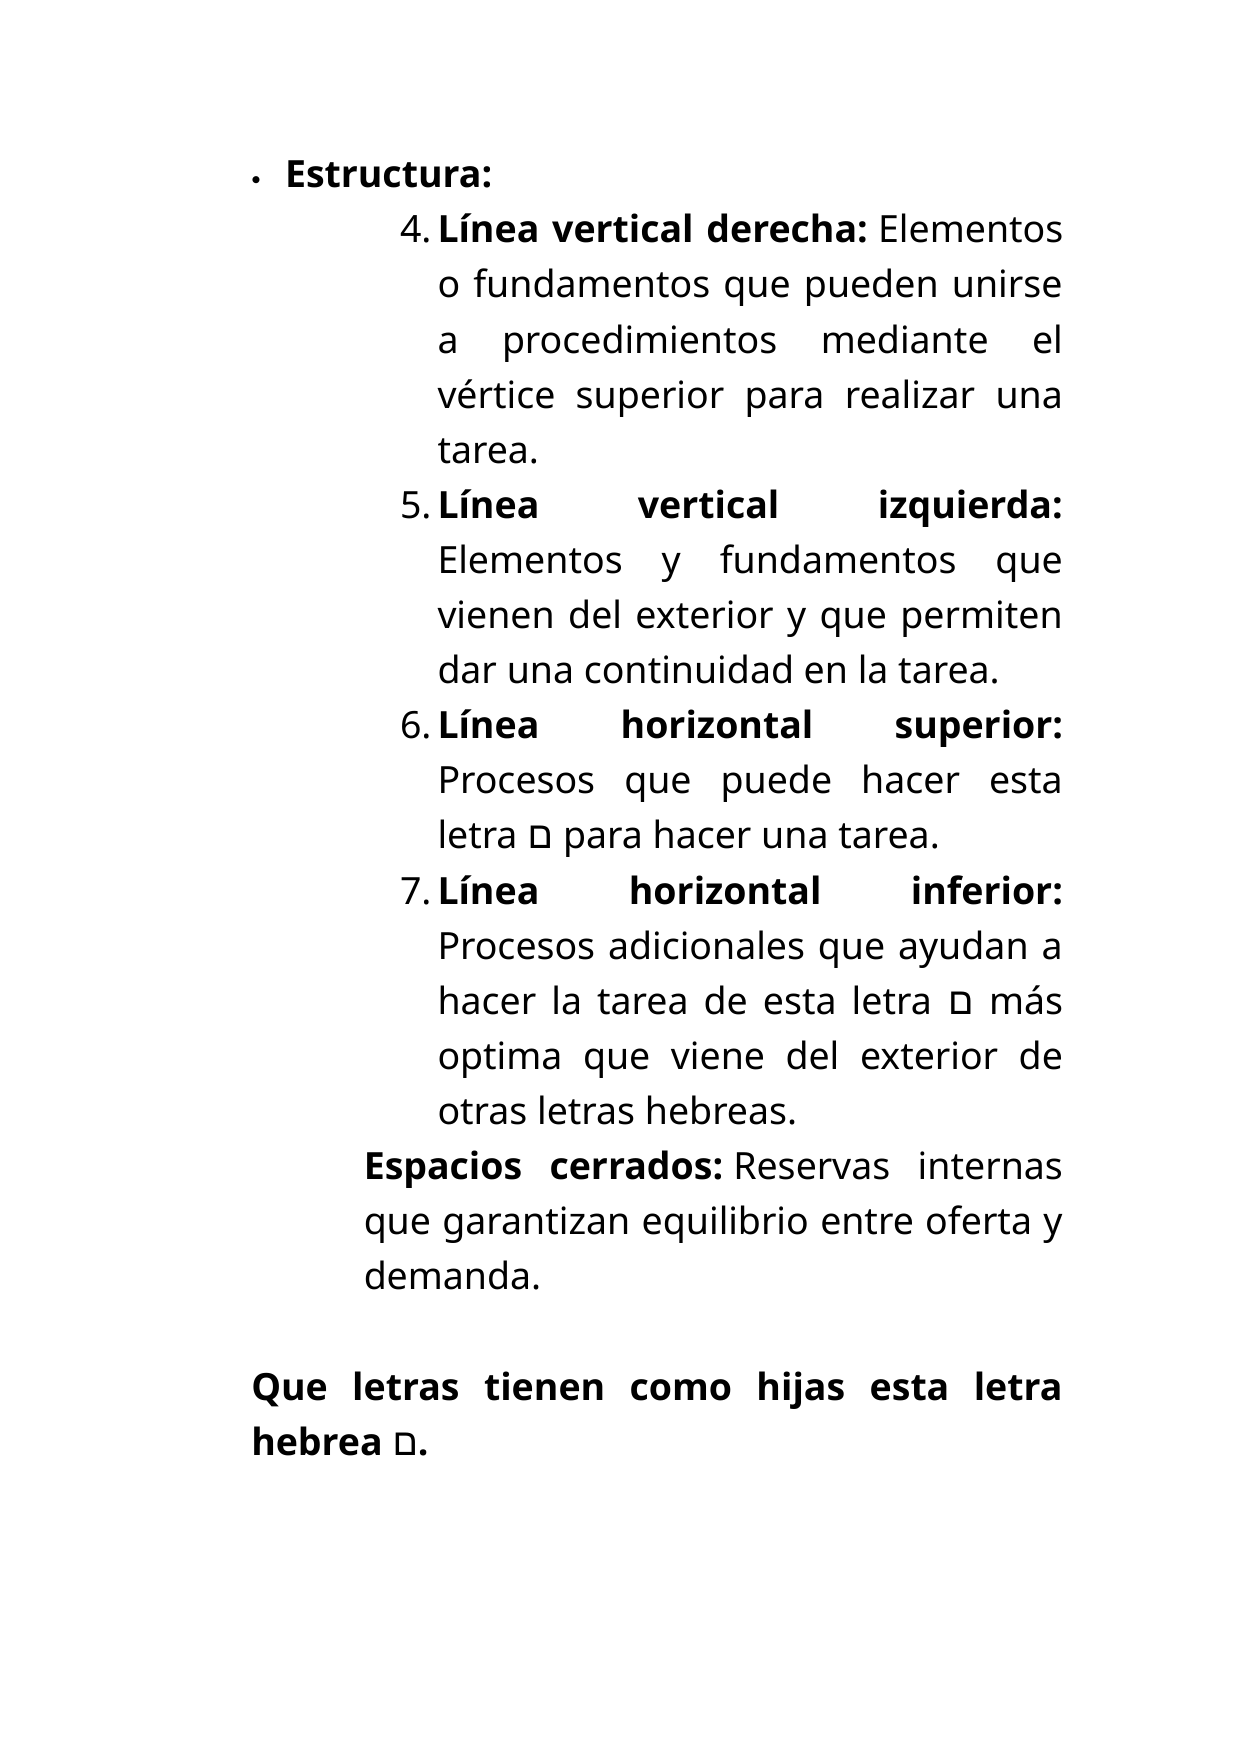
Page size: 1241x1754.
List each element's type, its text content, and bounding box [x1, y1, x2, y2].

list Línea horizontal superior: Procesos que puede hacer esta letra ם para hacer una tarea. [400, 699, 1063, 860]
text Que letras tienen como hijas esta letra hebrea ם. [251, 1360, 1063, 1466]
list Línea horizontal inferior: Procesos adicionales que ayudan a hacer la tarea de esta letra ם más optima que viene del exterior de otras letras hebreas. [400, 864, 1063, 1135]
list Línea vertical derecha: Elementos o fundamentos que pueden unirse a procedimientos mediante el vértice superior para realizar una tarea. [400, 203, 1063, 474]
list Línea vertical izquierda: Elementos y fundamentos que vienen del exterior y que permiten dar una continuidad en la tarea. [400, 478, 1063, 694]
text Espacios cerrados: Reservas internas que garantizan equilibrio entre oferta y demanda. [363, 1139, 1063, 1301]
list Estructura: [252, 148, 1063, 199]
